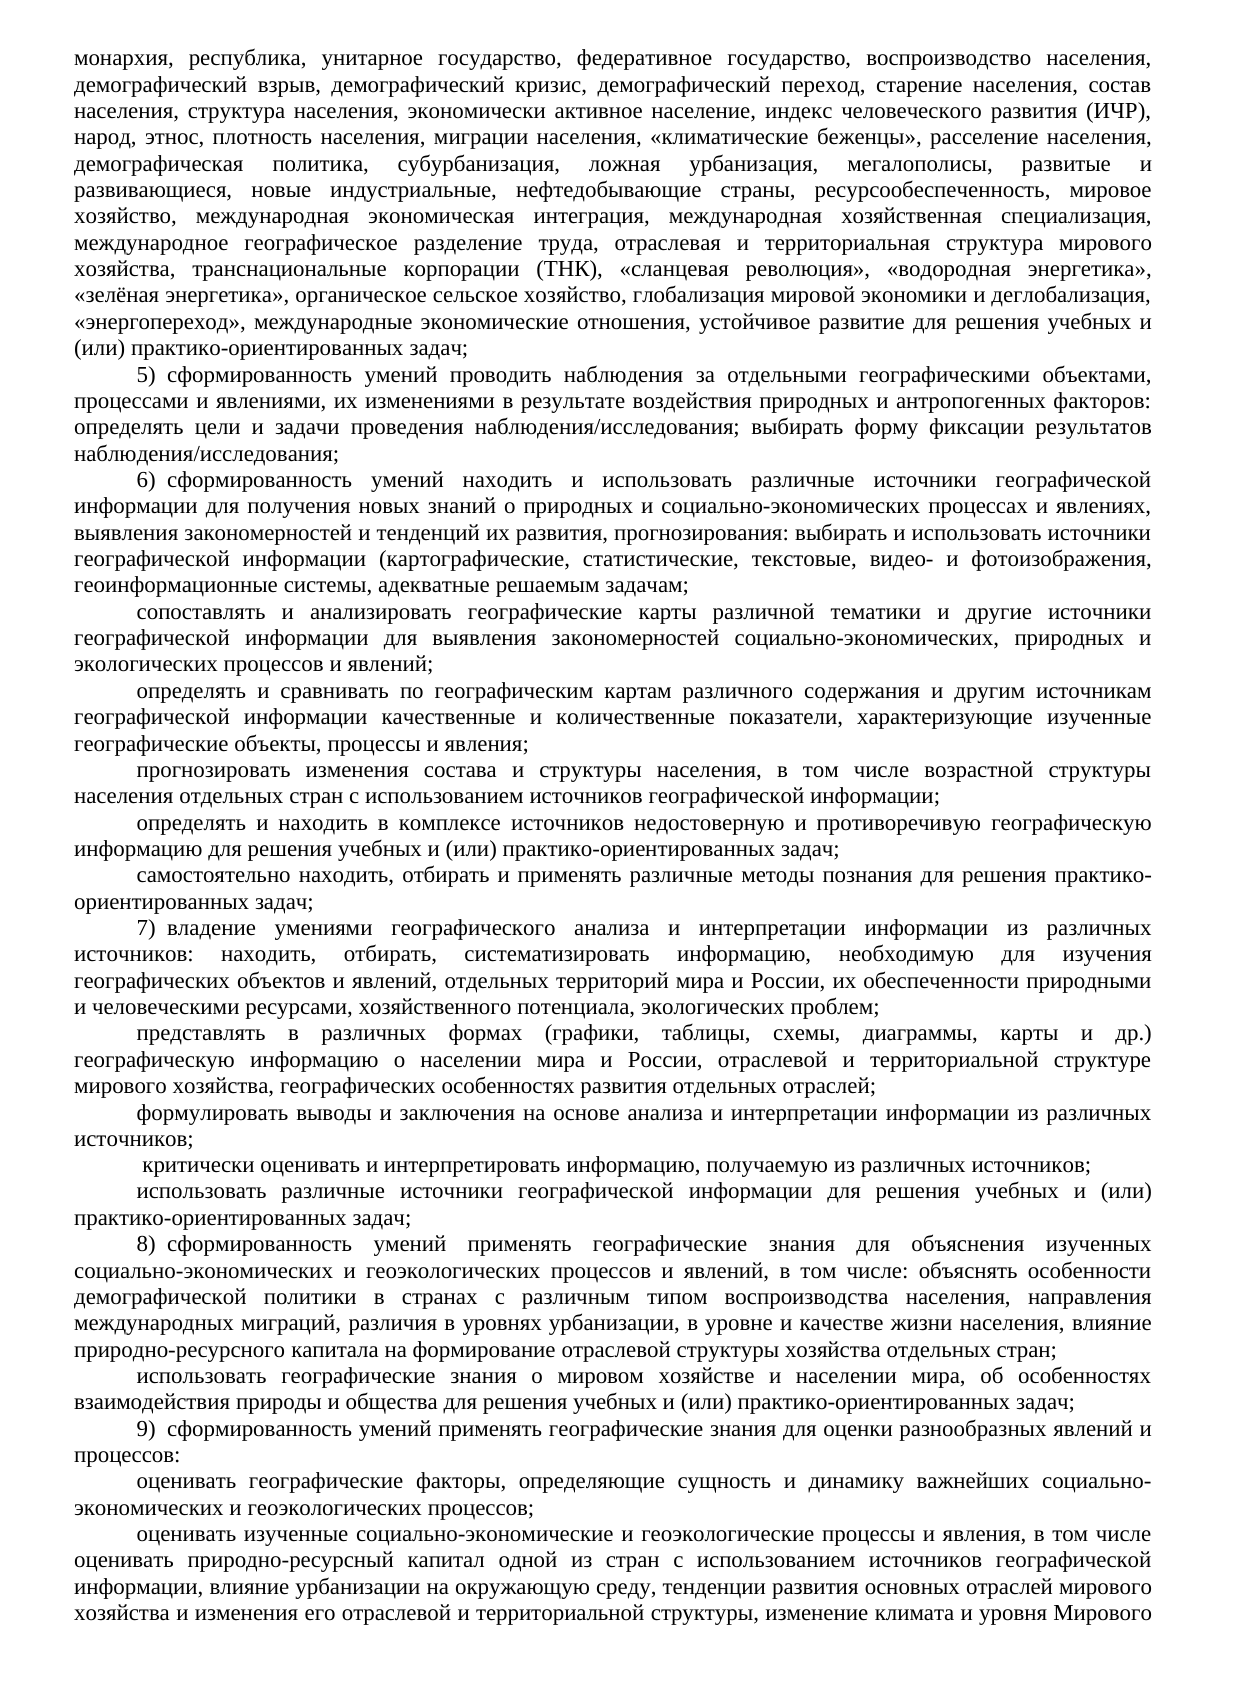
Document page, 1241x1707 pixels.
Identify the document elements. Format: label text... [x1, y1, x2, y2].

text прогнозировать изменения состава и структуры населения, в том числе возрастной структуры населения отдельных стран с использованием источников географической информации; [74, 756, 1152, 809]
text оценивать географические факторы, определяющие сущность и динамику важнейших социально-экономических и геоэкологических процессов; [74, 1467, 1152, 1520]
text представлять в различных формах (графики, таблицы, схемы, диаграммы, карты и др.) географическую информацию о населении мира и России, отраслевой и территориальной структуре мирового хозяйства, географических особенностях развития отдельных отраслей; [74, 1019, 1152, 1098]
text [74, 44, 1152, 361]
text самостоятельно находить, отбирать и применять различные методы познания для решения практико-ориентированных задач; [74, 861, 1152, 914]
text использовать географические знания о мировом хозяйстве и населении мира, об особенностях взаимодействия природы и общества для решения учебных и (или) практико-ориентированных задач; [74, 1362, 1152, 1415]
text определять и находить в комплексе источников недостоверную и противоречивую географическую информацию для решения учебных и (или) практико-ориентированных задач; [74, 809, 1152, 861]
text 5) сформированность умений проводить наблюдения за отдельными географическими объектами, процессами и явлениями, их изменениями в результате воздействия природных и антропогенных факторов: определять цели и задачи проведения наблюдения/исследования; выбирать форму фиксации результатов наблюдения/исследования; [74, 361, 1152, 466]
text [74, 1520, 1152, 1626]
text 6) сформированность умений находить и использовать различные источники географической информации для получения новых знаний о природных и социально-экономических процессах и явлениях, выявления закономерностей и тенденций их развития, прогнозирования: выбирать и использовать источники географической информации (картографические, статистические, текстовые, видео- и фотоизображения, геоинформационные системы, адекватные решаемым задачам; [74, 466, 1152, 598]
text 8) сформированность умений применять географические знания для объяснения изученных социально-экономических и геоэкологических процессов и явлений, в том числе: объяснять особенности демографической политики в странах с различным типом воспроизводства населения, направления международных миграций, различия в уровнях урбанизации, в уровне и качестве жизни населения, влияние природно-ресурсного капитала на формирование отраслевой структуры хозяйства отдельных стран; [74, 1230, 1152, 1362]
text использовать различные источники географической информации для решения учебных и (или) практико-ориентированных задач; [74, 1178, 1152, 1230]
text сопоставлять и анализировать географические карты различной тематики и другие источники географической информации для выявления закономерностей социально-экономических, природных и экологических процессов и явлений; [74, 598, 1152, 677]
text 7) владение умениями географического анализа и интерпретации информации из различных источников: находить, отбирать, систематизировать информацию, необходимую для изучения географических объектов и явлений, отдельных территорий мира и России, их обеспеченности природными и человеческими ресурсами, хозяйственного потенциала, экологических проблем; [74, 914, 1152, 1019]
text формулировать выводы и заключения на основе анализа и интерпретации информации из различных источников; [74, 1098, 1152, 1151]
text определять и сравнивать по географическим картам различного содержания и другим источникам географической информации качественные и количественные показатели, характеризующие изученные географические объекты, процессы и явления; [74, 677, 1152, 756]
text критически оценивать и интерпретировать информацию, получаемую из различных источников; [74, 1151, 1152, 1178]
text 9) сформированность умений применять географические знания для оценки разнообразных явлений и процессов: [74, 1415, 1152, 1467]
